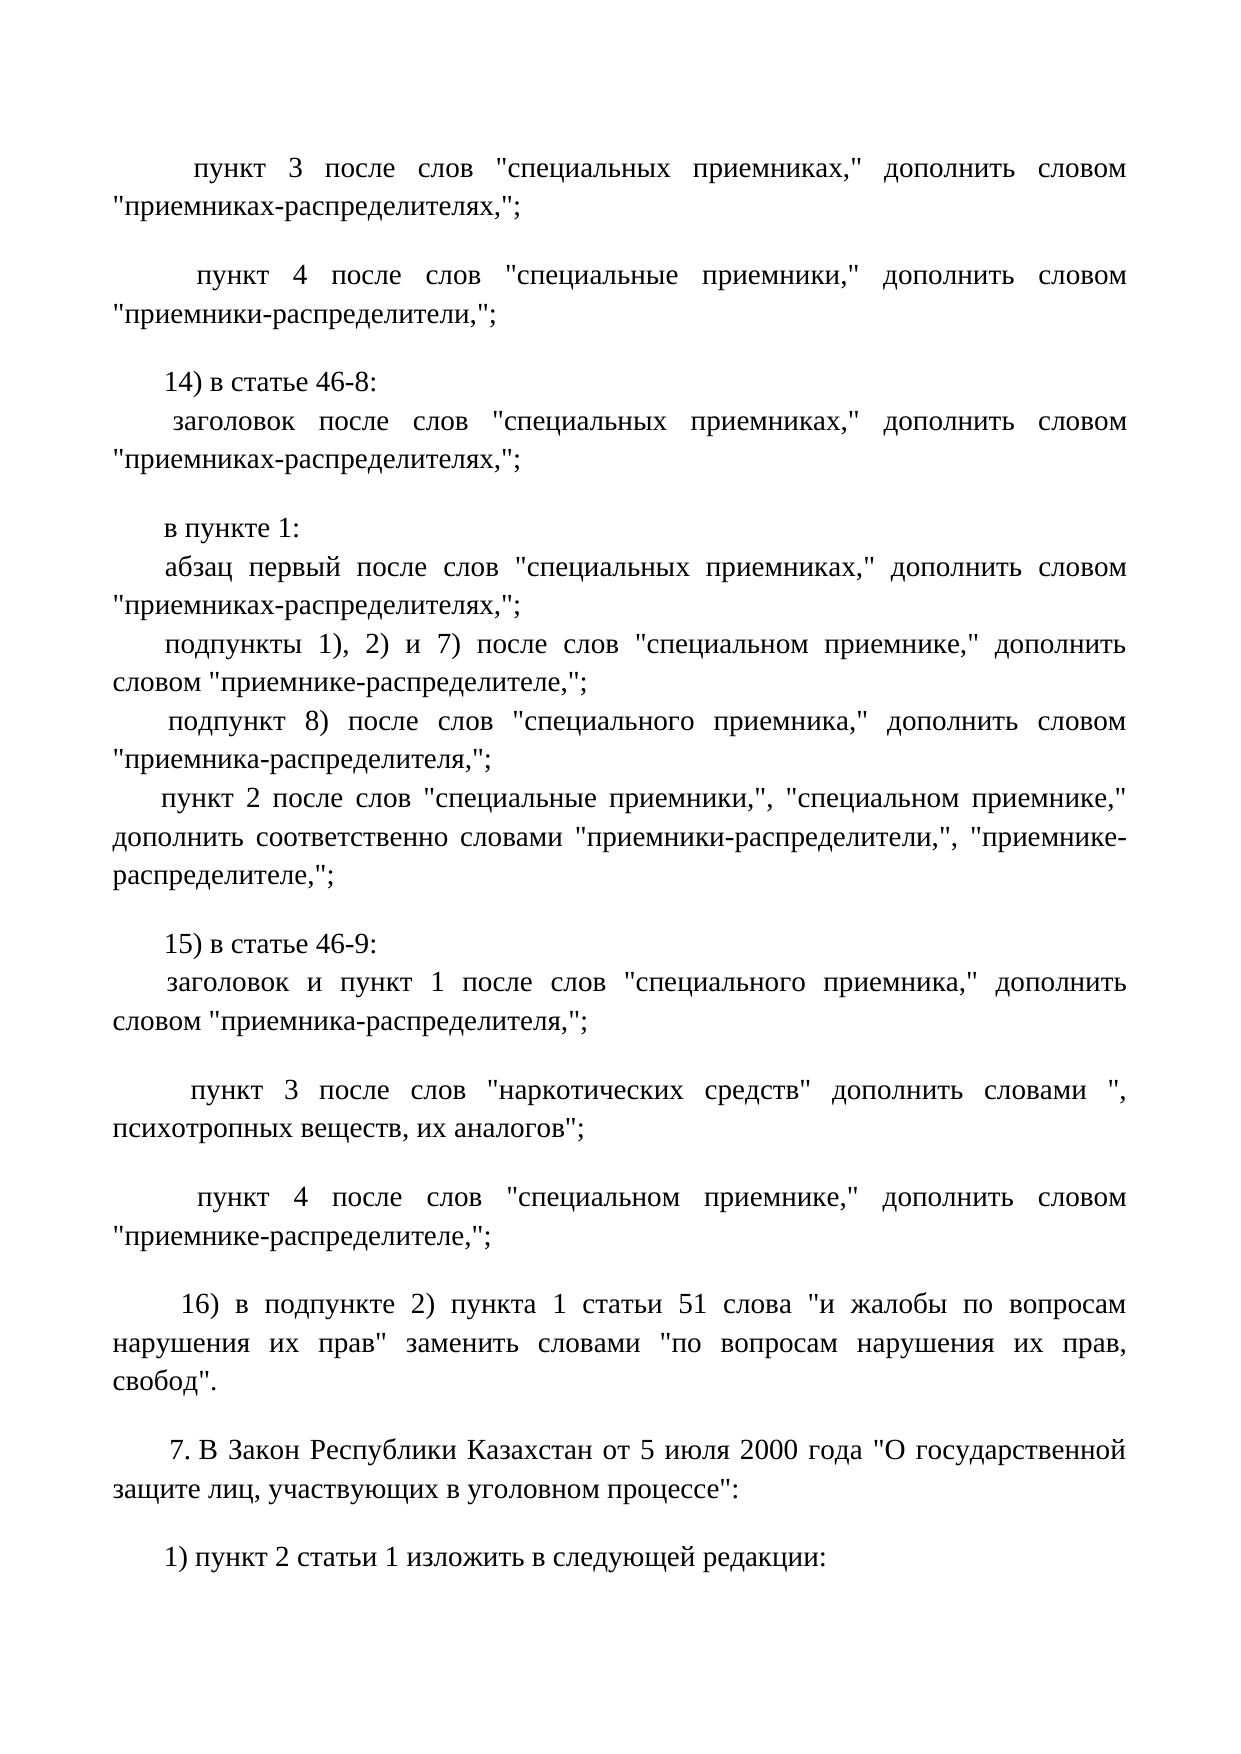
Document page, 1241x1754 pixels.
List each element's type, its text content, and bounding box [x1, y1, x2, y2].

text 15) в статье 46-9: [112, 926, 1128, 959]
text подпункт 8) после слов "специального приемника," дополнить словом "приемника-распределителя,"; [112, 703, 1128, 775]
text абзац первый после слов "специальных приемниках," дополнить словом "приемниках-распределителях,"; [112, 549, 1128, 621]
text пункт 4 после слов "специальные приемники," дополнить словом "приемники-распределители,"; [112, 257, 1128, 329]
text подпункты 1), 2) и 7) после слов "специальном приемнике," дополнить словом "приемнике-распределителе,"; [112, 626, 1128, 698]
text 16) в подпункте 2) пункта 1 статьи 51 слова "и жалобы по вопросам нарушения их прав" заменить словами "по вопросам нарушения их прав, свобод". [112, 1286, 1128, 1397]
text заголовок после слов "специальных приемниках," дополнить словом "приемниках-распределителях,"; [112, 403, 1128, 475]
text пункт 3 после слов "наркотических средств" дополнить словами ", психотропных веществ, их аналогов"; [112, 1072, 1128, 1144]
text пункт 3 после слов "специальных приемниках," дополнить словом "приемниках-распределителях,"; [112, 150, 1128, 222]
text в пункте 1: [112, 510, 1128, 544]
text 1) пункт 2 статьи 1 изложить в следующей редакции: [112, 1539, 1128, 1573]
text пункт 4 после слов "специальном приемнике," дополнить словом "приемнике-распределителе,"; [112, 1179, 1128, 1251]
text 14) в статье 46-8: [112, 364, 1128, 398]
text пункт 2 после слов "специальные приемники,", "специальном приемнике," дополнить соответственно словами "приемники-распределители,", "приемнике-распределителе,"; [112, 780, 1128, 891]
text заголовок и пункт 1 после слов "специального приемника," дополнить словом "приемника-распределителя,"; [112, 964, 1128, 1037]
text 7. В Закон Республики Казахстан от 5 июля 2000 года "О государственной защите лиц, участвующих в уголовном процессе": [112, 1432, 1128, 1504]
